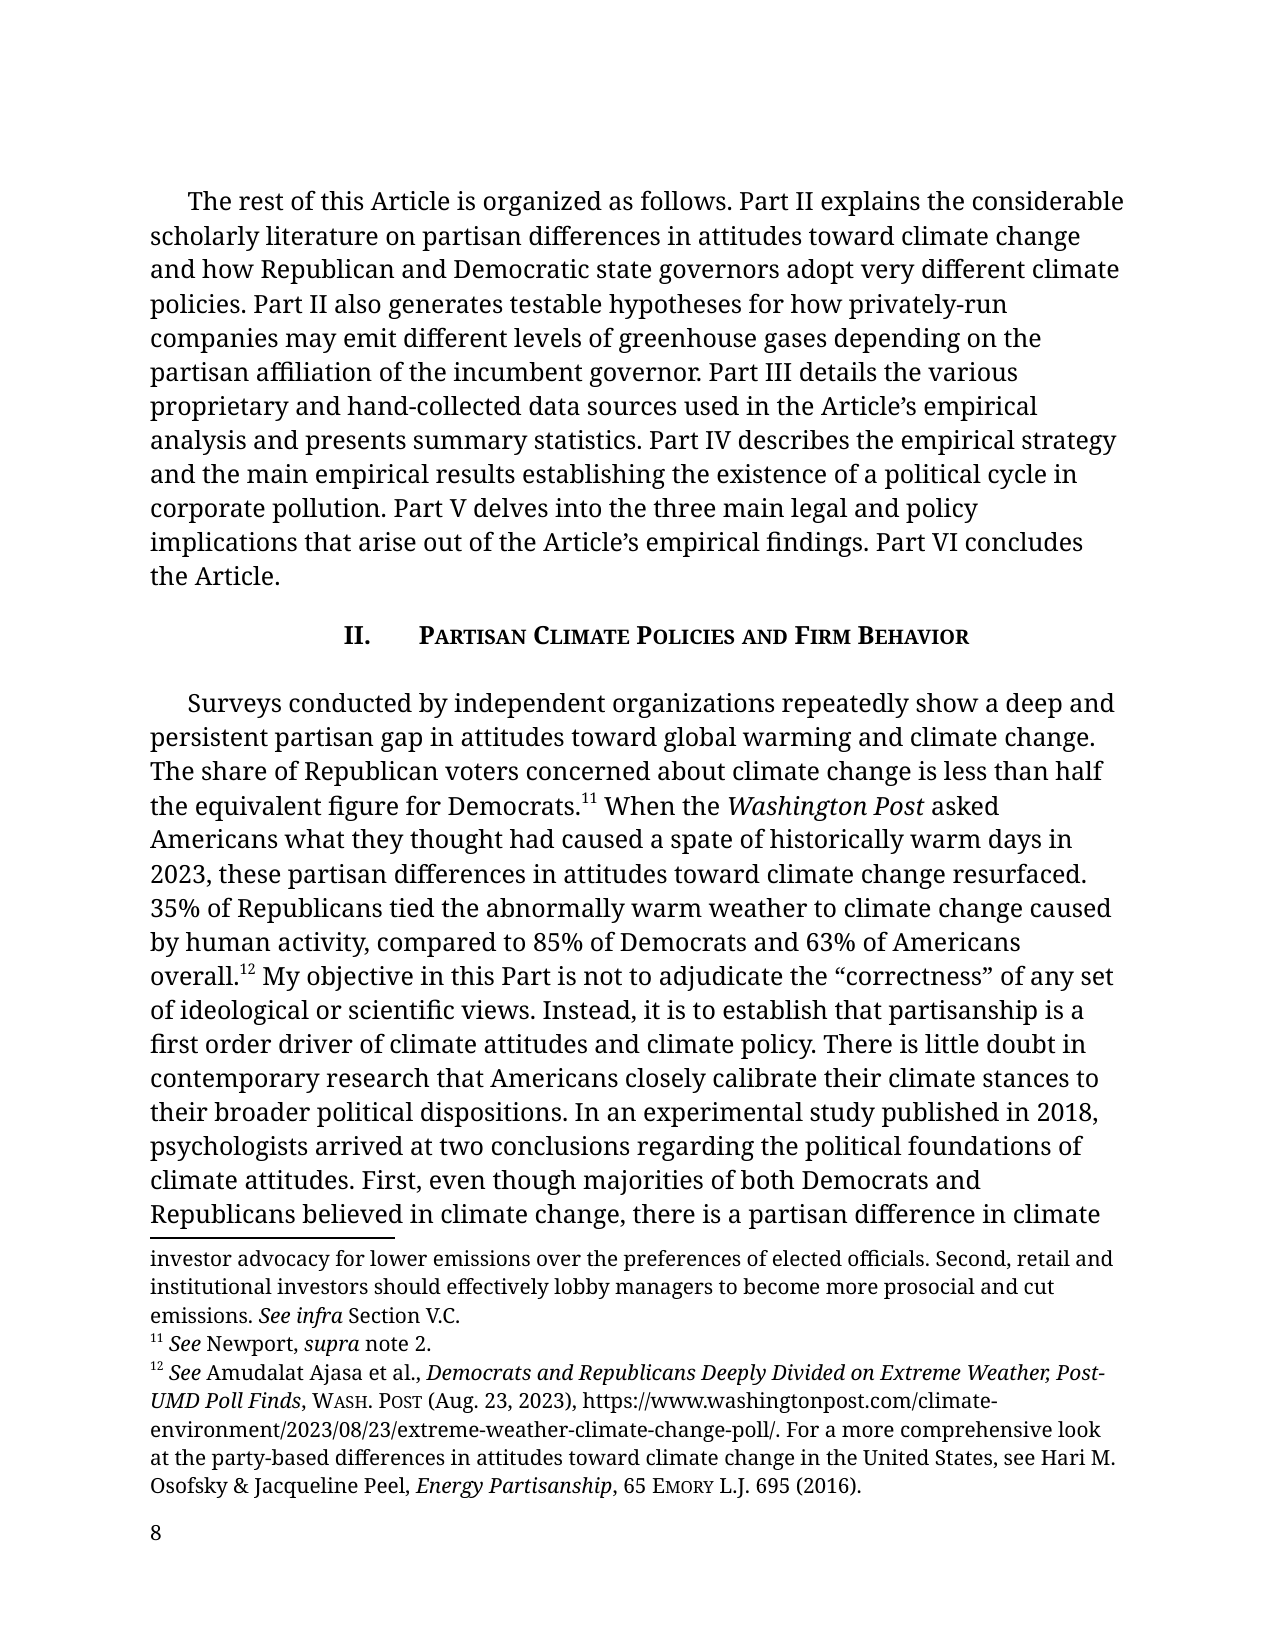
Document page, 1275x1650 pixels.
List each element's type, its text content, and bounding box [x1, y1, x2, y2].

text The rest of this Article is organized as follows. Part II explains the considerable scholarly literature on partisan differences in attitudes toward climate change and how Republican and Democratic state governors adopt very different climate policies. Part II also generates testable hypotheses for how privately-run companies may emit different levels of greenhouse gases depending on the partisan affiliation of the incumbent governor. Part III details the various proprietary and hand-collected data sources used in the Article’s empirical analysis and presents summary statistics. Part IV describes the empirical strategy and the main empirical results establishing the existence of a political cycle in corporate pollution. Part V delves into the three main legal and policy implications that arise out of the Article’s empirical findings. Part VI concludes the Article. [150, 184, 1125, 593]
subtitle Partisan Climate Policies and Firm Behavior [187, 618, 1125, 652]
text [150, 686, 1125, 1231]
